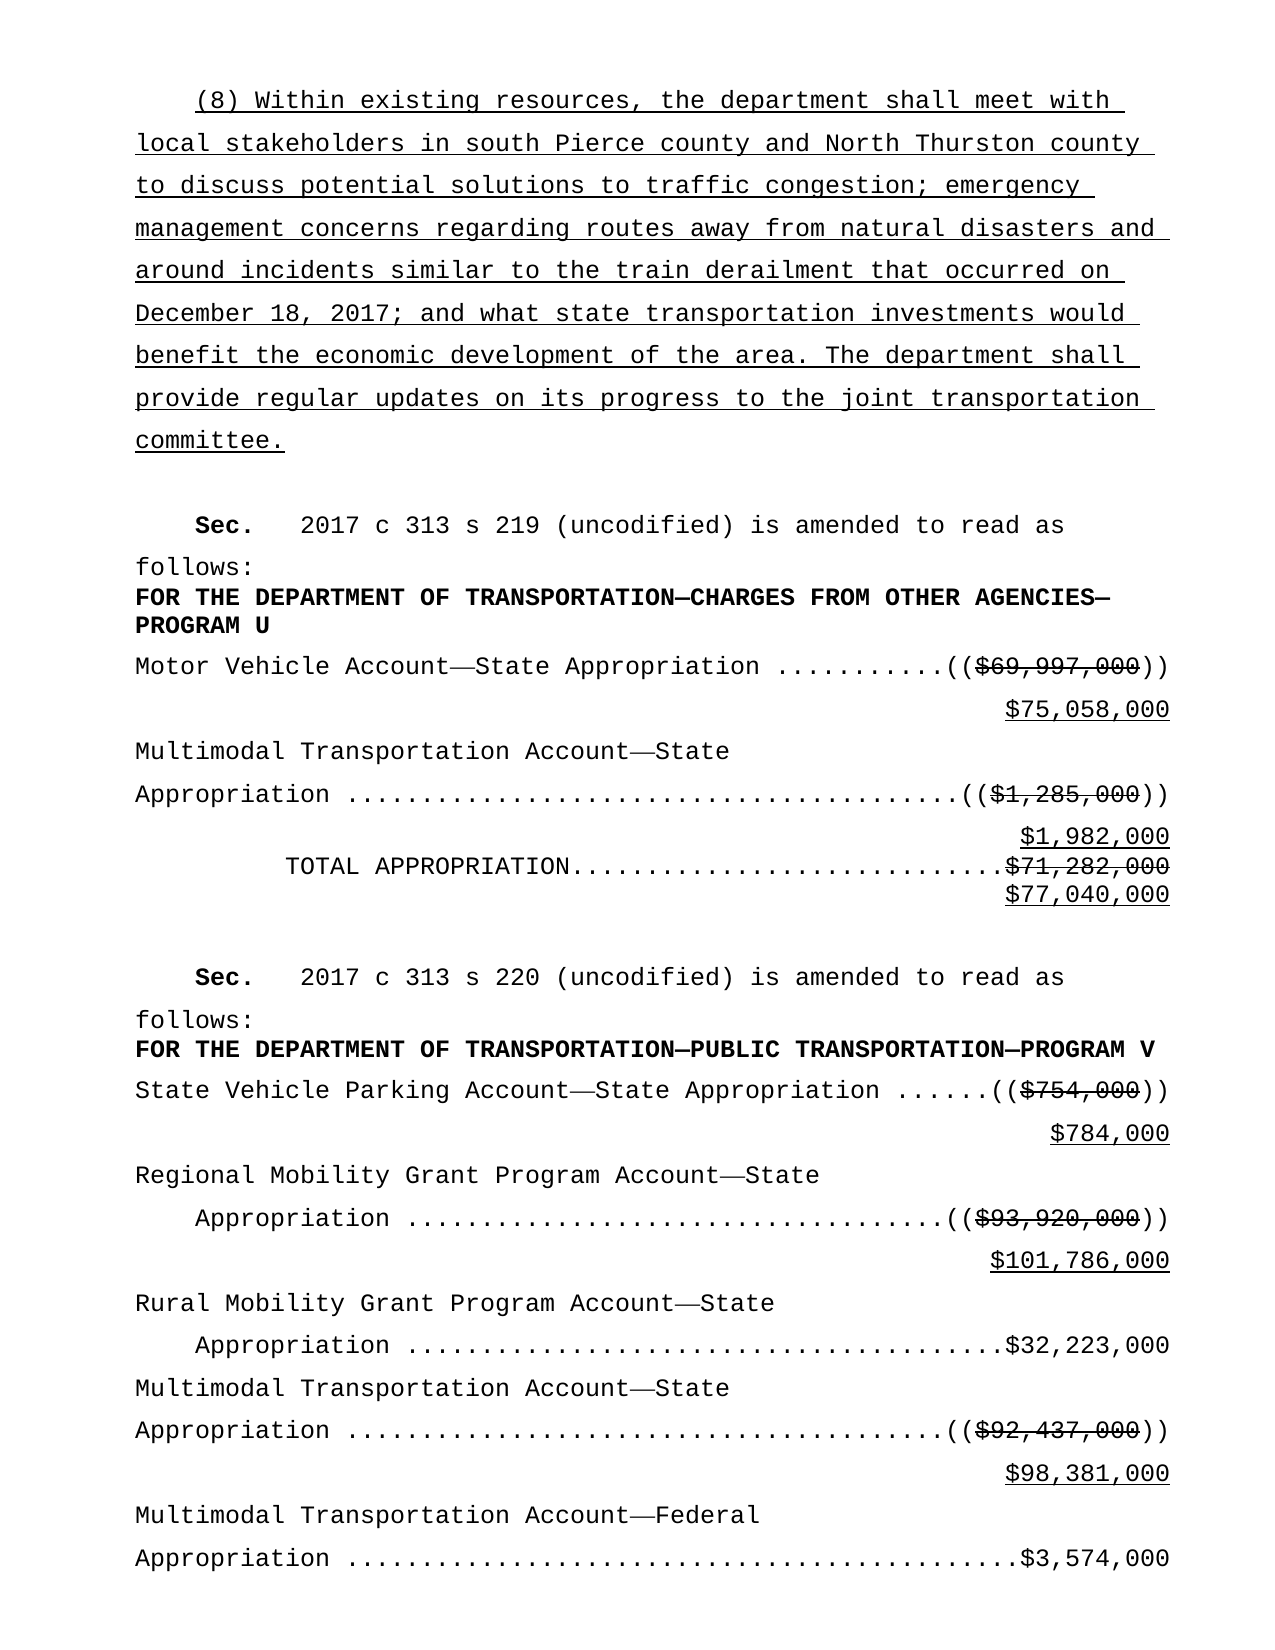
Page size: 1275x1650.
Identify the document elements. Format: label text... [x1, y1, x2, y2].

text Sec. 2017 c 313 s 220 (uncodified) is amended to read as follows: [135, 952, 1170, 1037]
text FOR THE DEPARTMENT OF TRANSPORTATION—CHARGES FROM OTHER AGENCIES—PROGRAM U [135, 584, 1170, 641]
text State Vehicle Parking Account—State Appropriation (($754,000)) [135, 1065, 1170, 1107]
text FOR THE DEPARTMENT OF TRANSPORTATION—PUBLIC TRANSPORTATION—PROGRAM V [135, 1037, 1170, 1065]
text Multimodal Transportation Account—Federal [135, 1490, 1170, 1532]
text Multimodal Transportation Account—State [135, 1362, 1170, 1405]
text $784,000 [135, 1107, 1170, 1150]
text $98,381,000 [135, 1447, 1170, 1490]
text Appropriation $3,574,000 [135, 1532, 1170, 1575]
text Appropriation (($93,920,000)) [135, 1192, 1170, 1235]
text $101,786,000 [135, 1235, 1170, 1277]
text Motor Vehicle Account—State Appropriation (($69,997,000)) [135, 641, 1170, 683]
text Appropriation (($92,437,000)) [135, 1405, 1170, 1447]
text (8) Within existing resources, the department shall meet with local stakeholders in south Pierce county and North Thurston county to discuss potential solutions to traffic congestion; emergency management concerns regarding routes away from natural disasters and around incidents similar to the train derailment that occurred on December 18, 2017; and what state transportation investments would benefit the economic development of the area. The department shall provide regular updates on its progress to the joint transportation committee. [135, 75, 1170, 239]
text Multimodal Transportation Account—State [135, 726, 1170, 768]
text Sec. 2017 c 313 s 219 (uncodified) is amended to read as follows: [135, 499, 1170, 584]
text Regional Mobility Grant Program Account—State [135, 1150, 1170, 1192]
text $77,040,000 [135, 882, 1170, 910]
text Rural Mobility Grant Program Account—State [135, 1277, 1170, 1320]
text (8) Within existing resources, the department shall meet with local stakeholders in south Pierce county and North Thurston county to discuss potential solutions to traffic congestion; emergency management concerns regarding routes away from natural disasters and around incidents similar to the train derailment that occurred on December 18, 2017; and what state transportation investments would benefit the economic development of the area. The department shall provide regular updates on its progress to the joint transportation committee. [135, 240, 1170, 457]
text $1,982,000 [135, 811, 1170, 853]
text TOTAL APPROPRIATION $71,282,000 [135, 853, 1170, 882]
text Appropriation (($1,285,000)) [135, 768, 1170, 811]
text $75,058,000 [135, 683, 1170, 726]
text Appropriation $32,223,000 [135, 1320, 1170, 1362]
